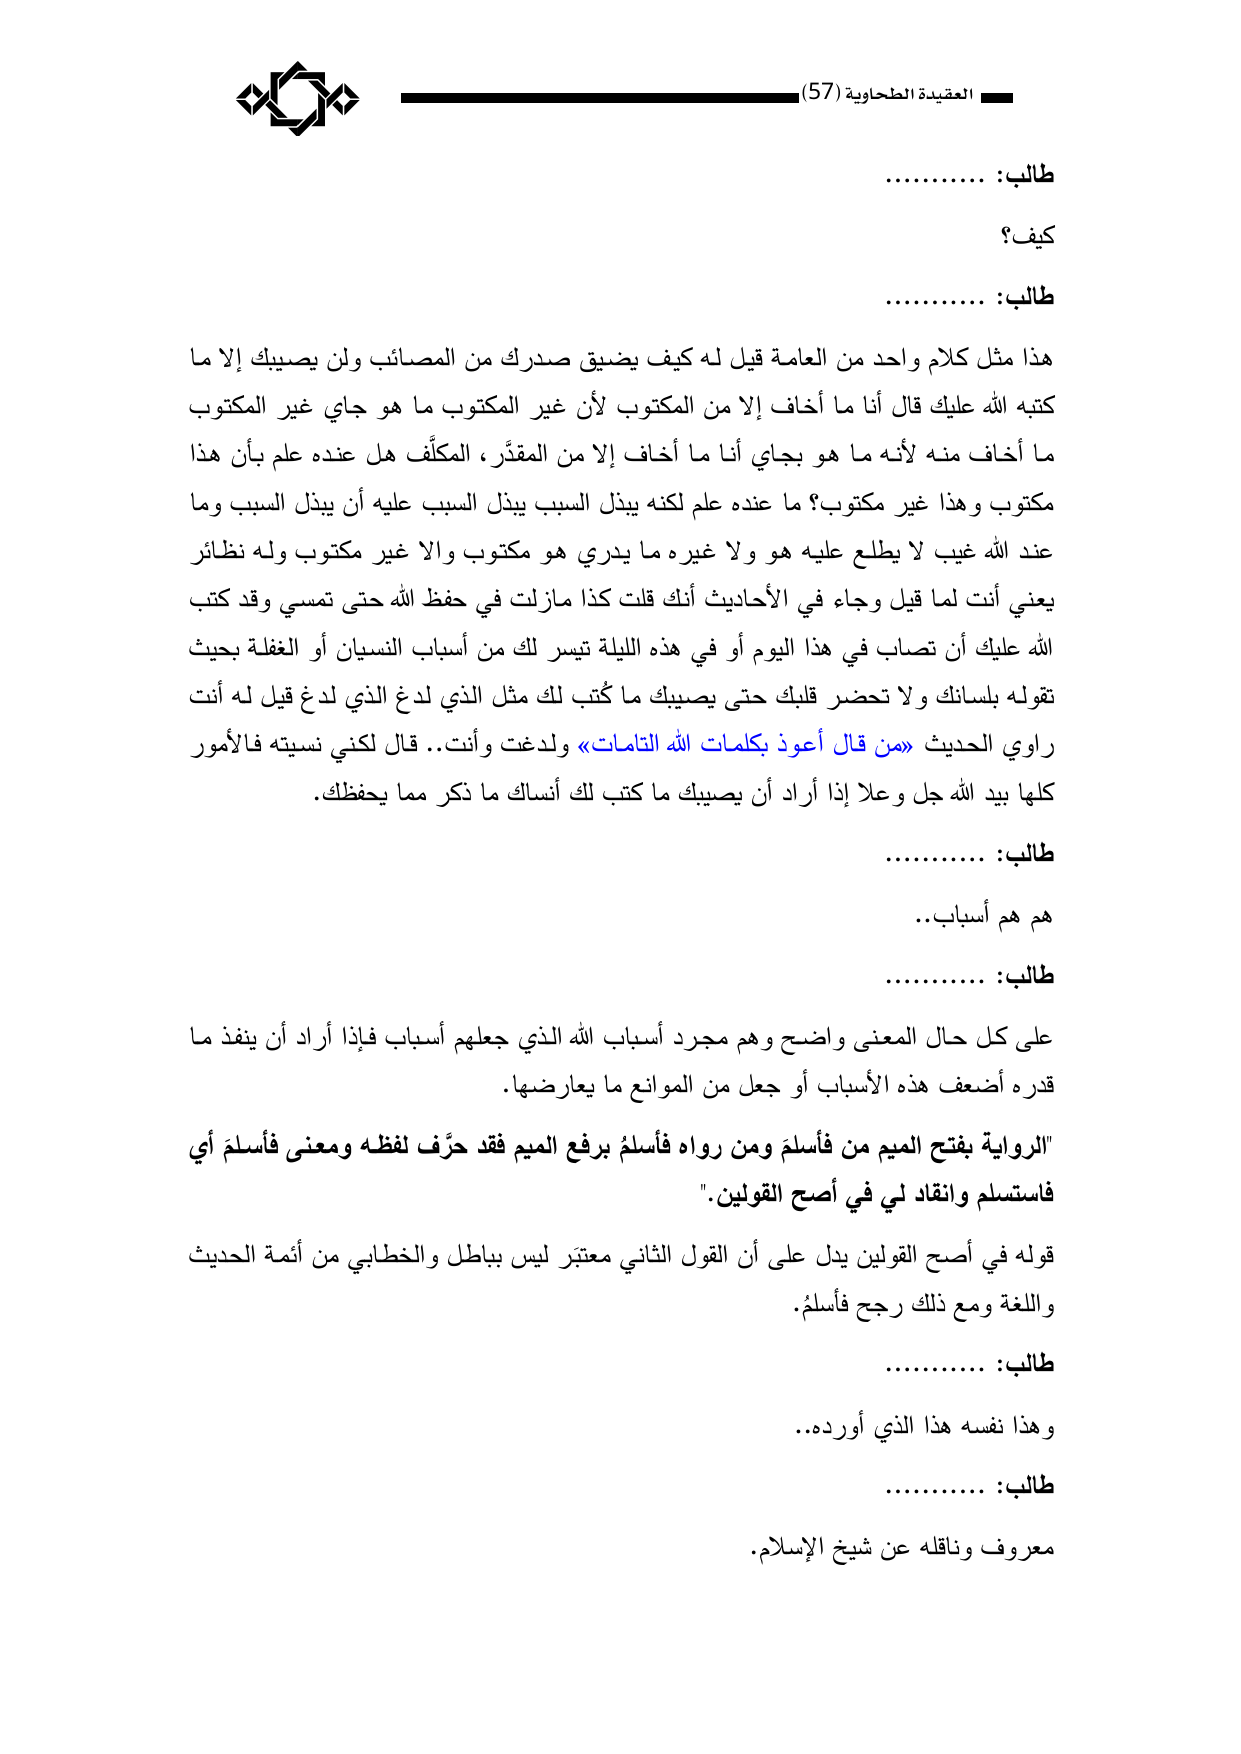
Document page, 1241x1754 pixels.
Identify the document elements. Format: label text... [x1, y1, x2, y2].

text طالب: ........... [187, 272, 1053, 320]
text معروف وناقله عن شيخ الإسلام. [187, 1522, 1053, 1571]
text طالب: ........... [187, 1339, 1053, 1388]
text طالب: ........... [187, 951, 1053, 999]
text طالب: ........... [187, 150, 1053, 198]
text هم هم أسباب.. [187, 890, 1053, 938]
text وهذا نفسه هذا الذي أورده.. [187, 1401, 1053, 1449]
text هذا مثل كلام واحد من العامة قيل له كيف يضيق صدرك من المصائب ولن يصيبك إلا ما كتبه الله عليك قال أنا ما أخاف إلا من المكتوب لأن غير المكتوب ما هو جاي غير المكتوب ما أخاف منه لأنه ما هو بجاي أنا ما أخاف إلا من المقدَّر، المكلَّف هل عنده علم بأن هذا مكتوب وهذا غير مكتوب؟ ما عنده علم لكنه يبذل السبب يبذل السبب عليه أن يبذل السبب وما عند الله غيب لا يطلع عليه هو ولا غيره ما يدري هو مكتوب والا غير مكتوب وله نظائر يعني أنت لما قيل وجاء في الأحاديث أنك قلت كذا مازلت في حفظ الله حتى تمسي وقد كتب الله عليك أن تصاب في هذا اليوم أو في هذه الليلة تيسر لك من أسباب النسيان أو الغفلة بحيث تقوله بلسانك ولا تحضر قلبك حتى يصيبك ما كُتب لك مثل الذي لدغ الذي لدغ قيل له أنت راوي الحديث «من قال أعوذ بكلمات الله التامات» ولدغت وأنت.. قال لكني نسيته فالأمور كلها بيد الله جل وعلا إذا أراد أن يصيبك ما كتب لك أنساك ما ذكر مما يحفظك. [187, 333, 1053, 816]
text كيف؟ [187, 211, 1053, 259]
text "الرواية بفتح الميم من فأسلمَ ومن رواه فأسلمُ برفع الميم فقد حرَّف لفظه ومعنى فأسلمَ أي فاستسلم وانقاد لي في أصح القولين." [187, 1121, 1053, 1218]
text طالب: ........... [187, 829, 1053, 877]
text طالب: ........... [187, 1461, 1053, 1510]
text على كل حال المعنى واضح وهم مجرد أسباب الله الذي جعلهم أسباب فإذا أراد أن ينفذ ما قدره أضعف هذه الأسباب أو جعل من الموانع ما يعارضها. [187, 1012, 1053, 1108]
text قوله في أصح القولين يدل على أن القول الثاني معتبَر ليس بباطل والخطابي من أئمة الحديث واللغة ومع ذلك رجح فأسلمُ. [187, 1230, 1053, 1327]
